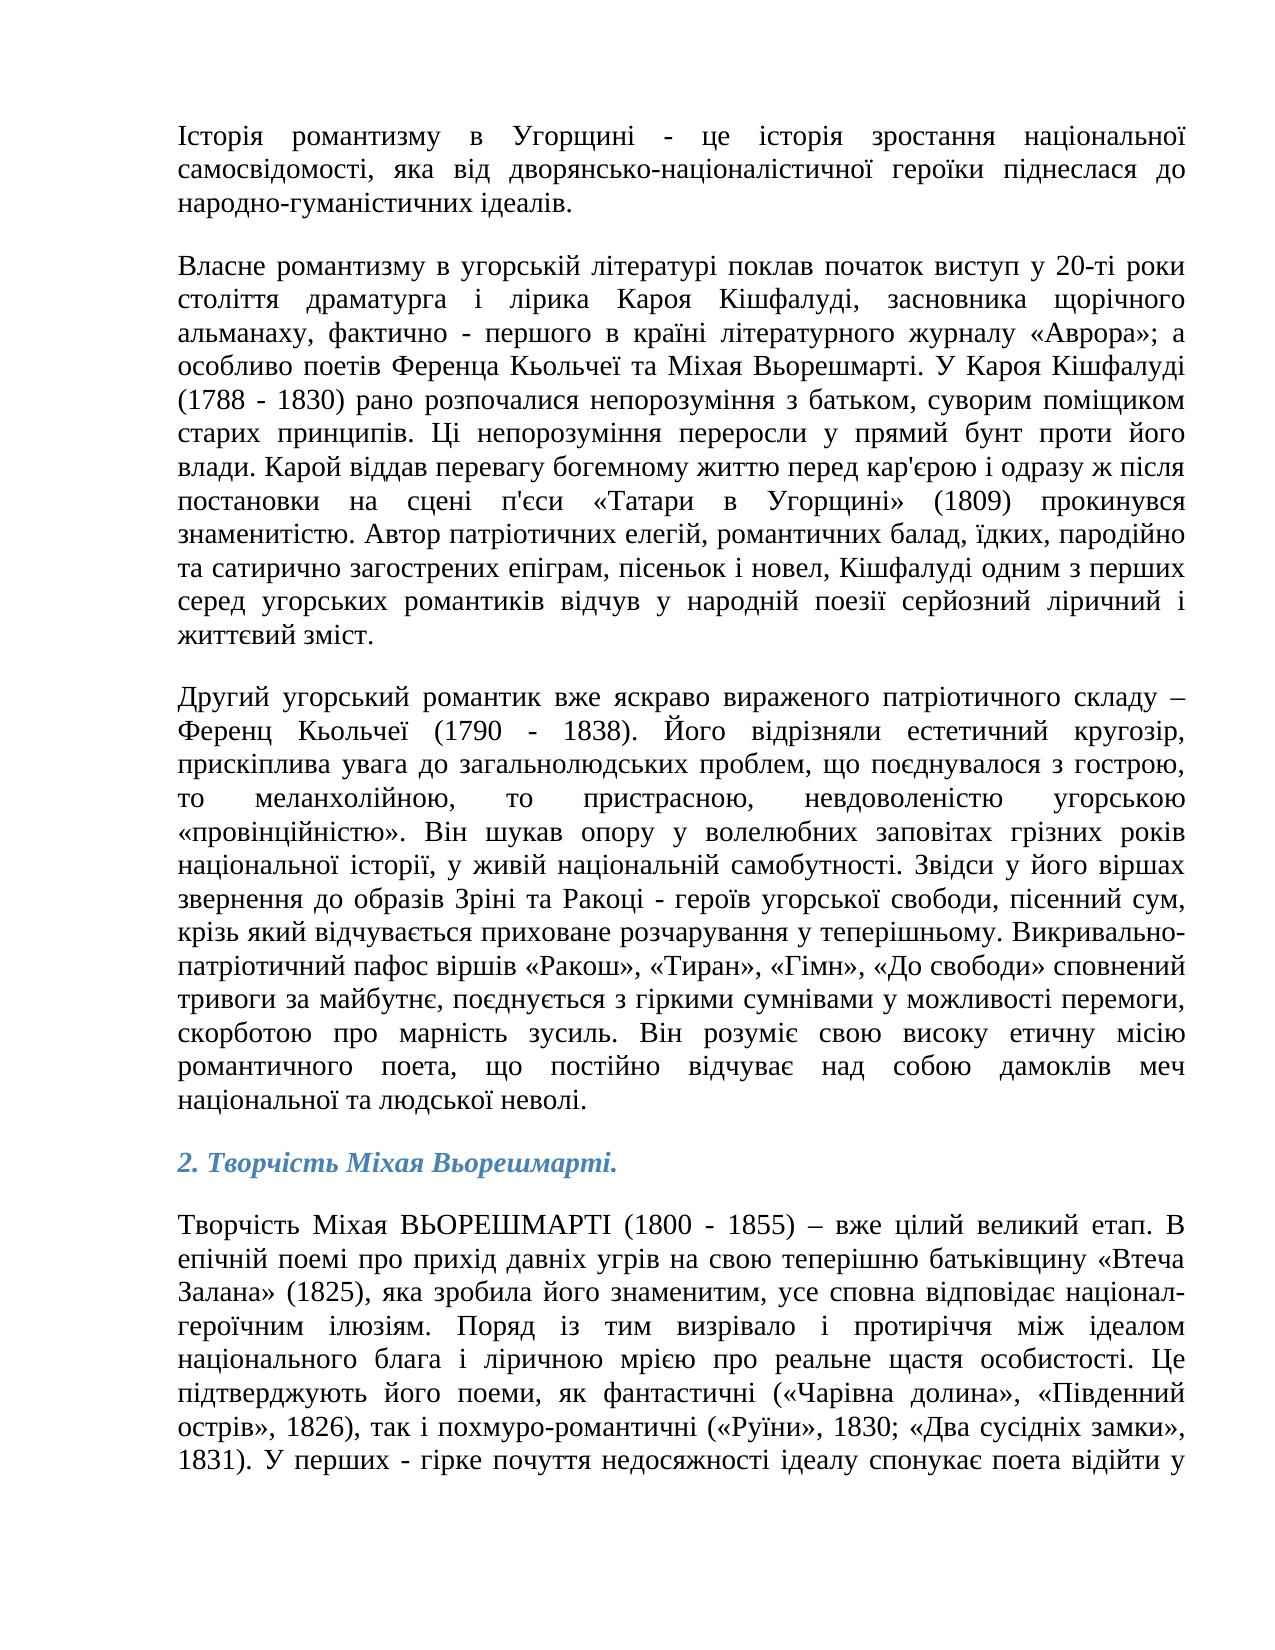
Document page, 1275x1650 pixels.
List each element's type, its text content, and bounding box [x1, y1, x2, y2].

text 2. Творчість Міхая Вьорешмарті. [177, 1145, 1186, 1178]
text Історія романтизму в Угорщині - це історія зростання національної самосвідомості, яка від дворянсько-націоналістичної героїки піднеслася до народно-гуманістичних ідеалів. [177, 118, 1186, 219]
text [177, 1207, 1186, 1476]
text Власне романтизму в угорській літературі поклав початок виступ у 20-ті роки століття драматурга і лірика Кароя Кішфалуді, засновника щорічного альманаху, фактично - першого в країні літературного журналу «Аврора»; а особливо поетів Ференца Кьольчеї та Міхая Вьорешмарті. У Кароя Кішфалуді (1788 - 1830) рано розпочалися непорозуміння з батьком, суворим поміщиком старих принципів. Ці непорозуміння переросли у прямий бунт проти його влади. Карой віддав перевагу богемному життю перед кар'єрою і одразу ж після постановки на сцені п'єси «Татари в Угорщині» (1809) прокинувся знаменитістю. Автор патріотичних елегій, романтичних балад, їдких, пародійно та сатирично загострених епіграм, пісеньок і новел, Кішфалуді одним з перших серед угорських романтиків відчув у народній поезії серйозний ліричний і життєвий зміст. [177, 248, 1186, 650]
text Другий угорський романтик вже яскраво вираженого патріотичного складу – Ференц Кьольчеї (1790 - 1838). Його відрізняли естетичний кругозір, прискіплива увага до загальнолюдських проблем, що поєднувалося з гострою, то меланхолійною, то пристрасною, невдоволеністю угорською «провінційністю». Він шукав опору у волелюбних заповітах грізних років національної історії, у живій національній самобутності. Звідси у його віршах звернення до образів Зріні та Ракоці - героїв угорської свободи, пісенний сум, крізь який відчувається приховане розчарування у теперішньому. Викривально-патріотичний пафос віршів «Ракош», «Тиран», «Гімн», «До свободи» сповнений тривоги за майбутнє, поєднується з гіркими сумнівами у можливості перемоги, скорботою про марність зусиль. Він розуміє свою високу етичну місію романтичного поета, що постійно відчуває над собою дамоклів меч національної та людської неволі. [177, 679, 1186, 1116]
